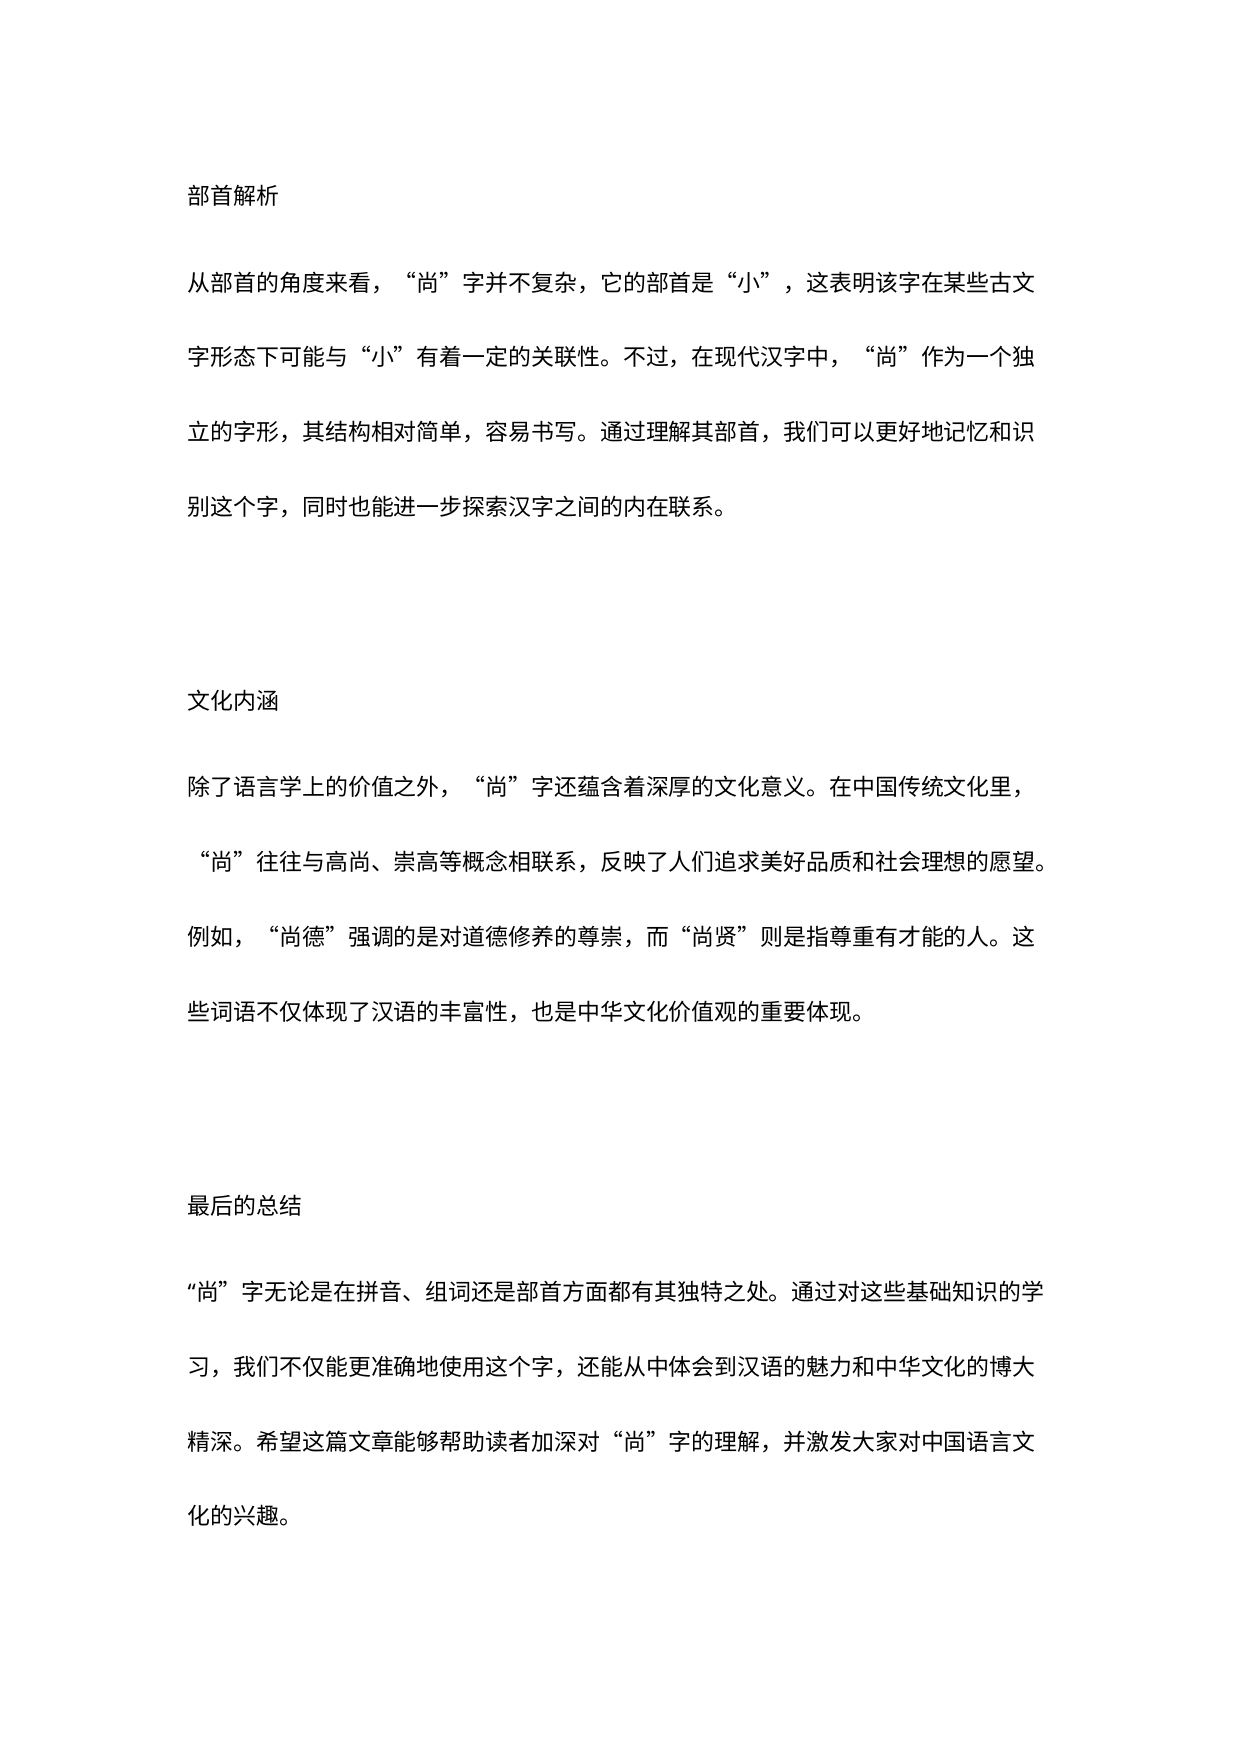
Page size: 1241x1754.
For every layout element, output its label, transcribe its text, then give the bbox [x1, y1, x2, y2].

text 文化内涵 [187, 667, 1053, 732]
text “尚”字无论是在拼音、组词还是部首方面都有其独特之处。通过对这些基础知识的学习，我们不仅能更准确地使用这个字，还能从中体会到汉语的魅力和中华文化的博大精深。希望这篇文章能够帮助读者加深对“尚”字的理解，并激发大家对中国语言文化的兴趣。 [187, 1258, 1053, 1547]
text 部首解析 [187, 162, 1053, 227]
text 除了语言学上的价值之外，“尚”字还蕴含着深厚的文化意义。在中国传统文化里，“尚”往往与高尚、崇高等概念相联系，反映了人们追求美好品质和社会理想的愿望。例如，“尚德”强调的是对道德修养的尊崇，而“尚贤”则是指尊重有才能的人。这些词语不仅体现了汉语的丰富性，也是中华文化价值观的重要体现。 [187, 753, 1053, 1042]
text 最后的总结 [187, 1172, 1053, 1237]
text 从部首的角度来看，“尚”字并不复杂，它的部首是“小”，这表明该字在某些古文字形态下可能与“小”有着一定的关联性。不过，在现代汉字中，“尚”作为一个独立的字形，其结构相对简单，容易书写。通过理解其部首，我们可以更好地记忆和识别这个字，同时也能进一步探索汉字之间的内在联系。 [187, 248, 1053, 538]
